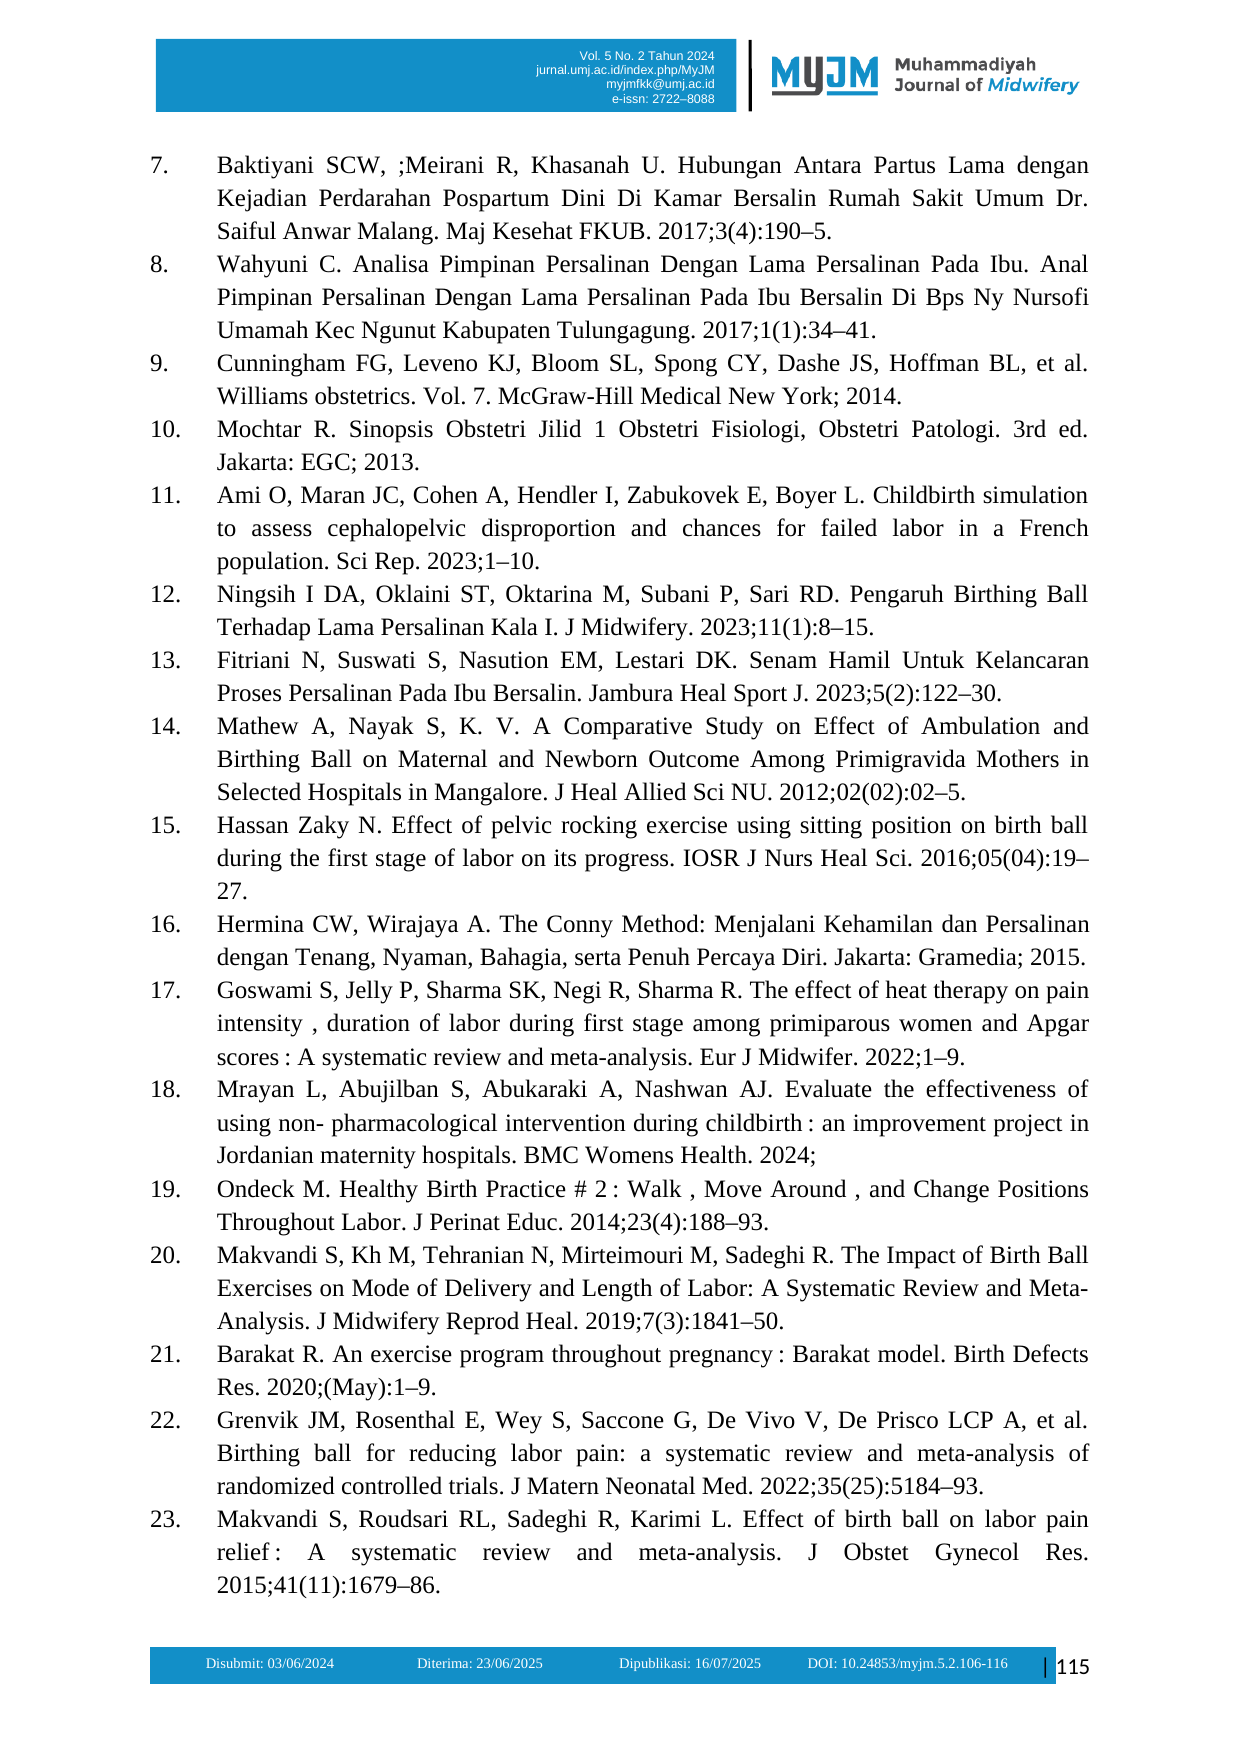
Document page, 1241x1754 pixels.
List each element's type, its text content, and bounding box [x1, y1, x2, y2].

text 17. Goswami S, Jelly P, Sharma SK, Negi R, Sharma R. The effect of heat therapy on pain intensity , duration of labor during first stage among primiparous women and Apgar scores : A systematic review and meta-analysis. Eur J Midwifer. 2022;1–9. [150, 976, 1090, 1070]
text 9. Cunningham FG, Leveno KJ, Bloom SL, Spong CY, Dashe JS, Hoffman BL, et al. Williams obstetrics. Vol. 7. McGraw-Hill Medical New York; 2014. [150, 348, 1090, 410]
text 10. Mochtar R. Sinopsis Obstetri Jilid 1 Obstetri Fisiologi, Obstetri Patologi. 3rd ed. Jakarta: EGC; 2013. [150, 414, 1090, 476]
text 15. Hassan Zaky N. Effect of pelvic rocking exercise using sitting position on birth ball during the first stage of labor on its progress. IOSR J Nurs Heal Sci. 2016;05(04):19–27. [150, 810, 1090, 905]
text 20. Makvandi S, Kh M, Tehranian N, Mirteimouri M, Sadeghi R. The Impact of Birth Ball Exercises on Mode of Delivery and Length of Labor: A Systematic Review and Meta-Analysis. J Midwifery Reprod Heal. 2019;7(3):1841–50. [150, 1240, 1090, 1334]
text 12. Ningsih I DA, Oklaini ST, Oktarina M, Subani P, Sari RD. Pengaruh Birthing Ball Terhadap Lama Persalinan Kala I. J Midwifery. 2023;11(1):8–15. [150, 579, 1090, 641]
text 11. Ami O, Maran JC, Cohen A, Hendler I, Zabukovek E, Boyer L. Childbirth simulation to assess cephalopelvic disproportion and chances for failed labor in a French population. Sci Rep. 2023;1–10. [150, 480, 1090, 575]
text 14. Mathew A, Nayak S, K. V. A Comparative Study on Effect of Ambulation and Birthing Ball on Maternal and Newborn Outcome Among Primigravida Mothers in Selected Hospitals in Mangalore. J Heal Allied Sci NU. 2012;02(02):02–5. [150, 711, 1090, 806]
text 7. Baktiyani SCW, ;Meirani R, Khasanah U. Hubungan Antara Partus Lama dengan Kejadian Perdarahan Pospartum Dini Di Kamar Bersalin Rumah Sakit Umum Dr. Saiful Anwar Malang. Maj Kesehat FKUB. 2017;3(4):190–5. [150, 150, 1090, 245]
picture [761, 45, 1090, 106]
text 23. Makvandi S, Roudsari RL, Sadeghi R, Karimi L. Effect of birth ball on labor pain relief : A systematic review and meta-analysis. J Obstet Gynecol Res. 2015;41(11):1679–86. [150, 1504, 1090, 1599]
text 18. Mrayan L, Abujilban S, Abukaraki A, Nashwan AJ. Evaluate the effectiveness of using non- pharmacological intervention during childbirth : an improvement project in Jordanian maternity hospitals. BMC Womens Health. 2024; [150, 1074, 1090, 1169]
text 13. Fitriani N, Suswati S, Nasution EM, Lestari DK. Senam Hamil Untuk Kelancaran Proses Persalinan Pada Ibu Bersalin. Jambura Heal Sport J. 2023;5(2):122–30. [150, 645, 1090, 707]
text 19. Ondeck M. Healthy Birth Practice # 2 : Walk , Move Around , and Change Positions Throughout Labor. J Perinat Educ. 2014;23(4):188–93. [150, 1174, 1090, 1235]
text 16. Hermina CW, Wirajaya A. The Conny Method: Menjalani Kehamilan dan Persalinan dengan Tenang, Nyaman, Bahagia, serta Penuh Percaya Diri. Jakarta: Gramedia; 2015. [150, 909, 1090, 971]
text 21. Barakat R. An exercise program throughout pregnancy : Barakat model. Birth Defects Res. 2020;(May):1–9. [150, 1339, 1090, 1401]
text 22. Grenvik JM, Rosenthal E, Wey S, Saccone G, De Vivo V, De Prisco LCP A, et al. Birthing ball for reducing labor pain: a systematic review and meta-analysis of randomized controlled trials. J Matern Neonatal Med. 2022;35(25):5184–93. [150, 1405, 1090, 1499]
text 8. Wahyuni C. Analisa Pimpinan Persalinan Dengan Lama Persalinan Pada Ibu. Anal Pimpinan Persalinan Dengan Lama Persalinan Pada Ibu Bersalin Di Bps Ny Nursofi Umamah Kec Ngunut Kabupaten Tulungagung. 2017;1(1):34–41. [150, 249, 1090, 344]
